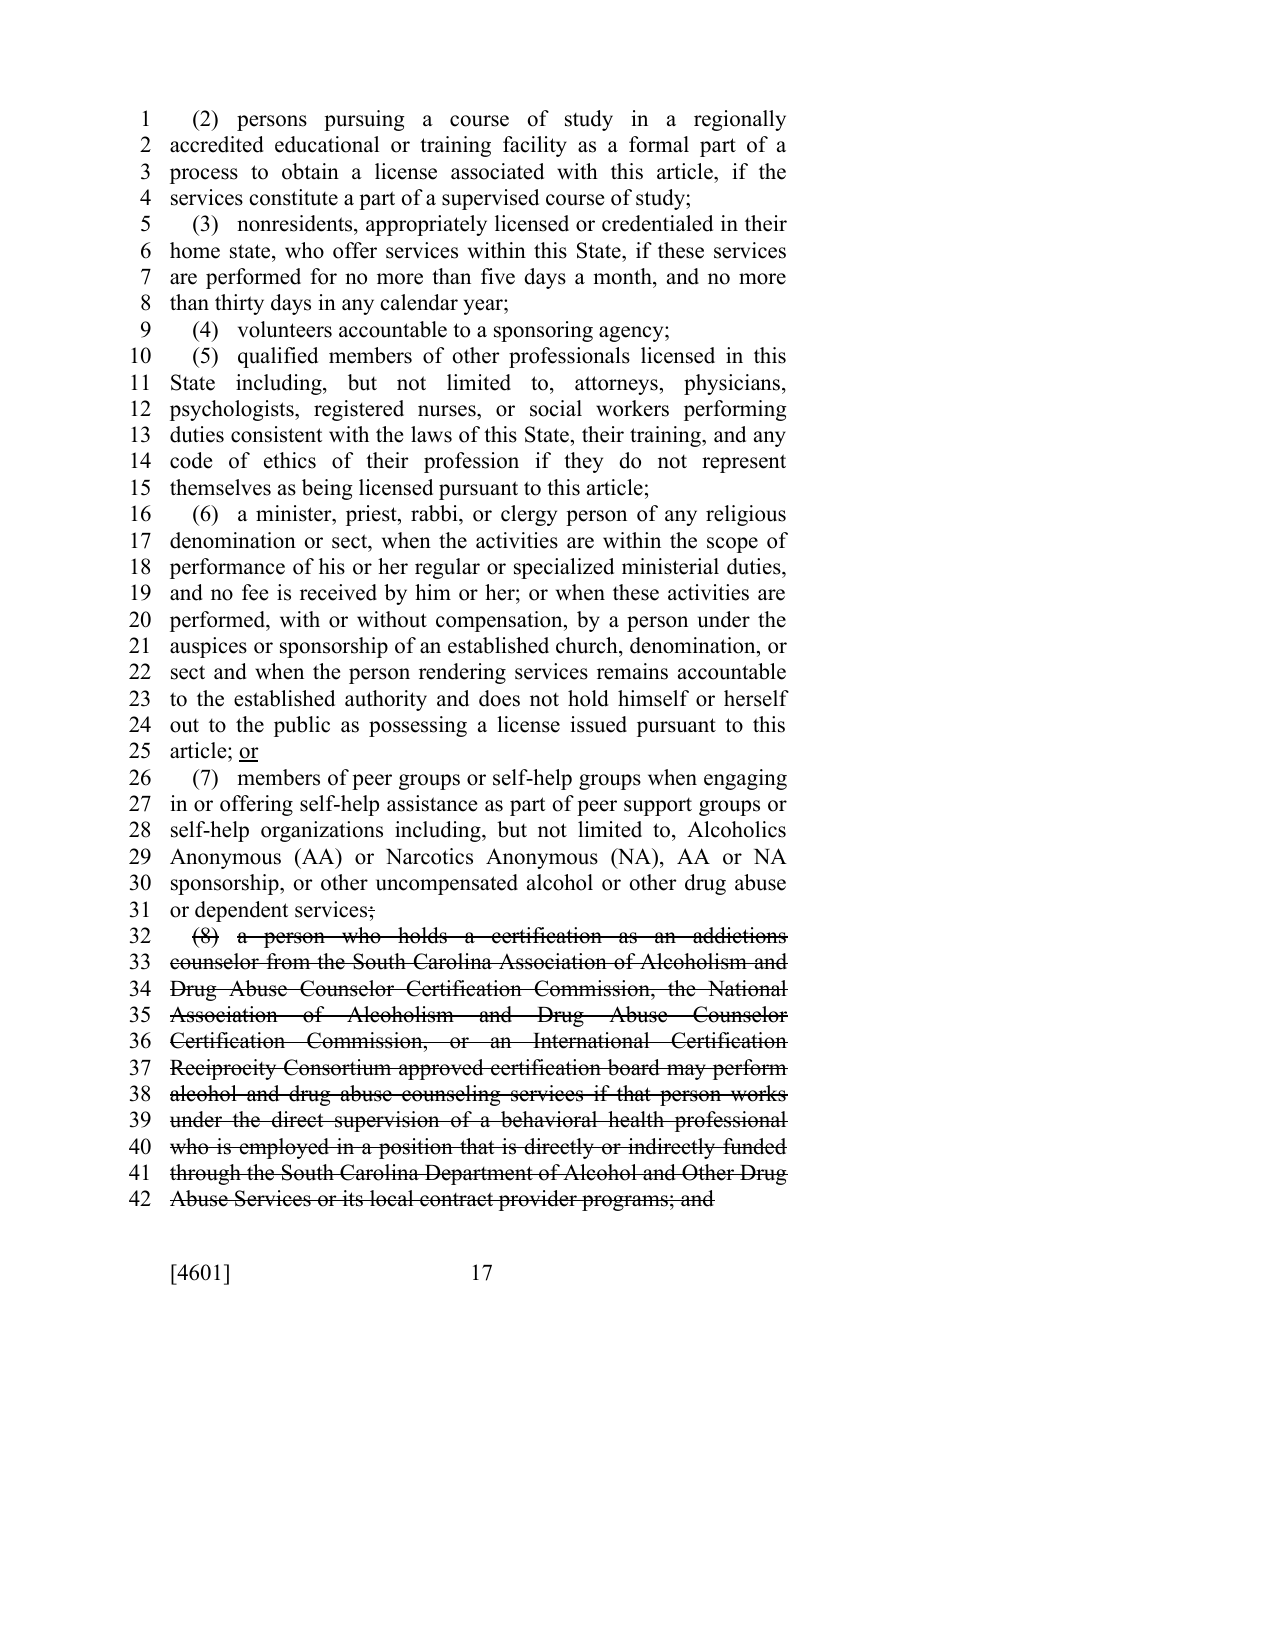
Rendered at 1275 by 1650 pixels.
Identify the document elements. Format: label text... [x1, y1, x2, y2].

text (6) a minister, priest, rabbi, or clergy person of any religious denomination or sect, when the activities are within the scope of performance of his or her regular or specialized ministerial duties, and no fee is received by him or her; or when these activities are performed, with or without compensation, by a person under the auspices or sponsorship of an established church, denomination, or sect and when the person rendering services remains accountable to the established authority and does not hold himself or herself out to the public as possessing a license issued pursuant to this article; or [169, 500, 787, 764]
text (4) volunteers accountable to a sponsoring agency; [169, 316, 787, 342]
text (2) persons pursuing a course of study in a regionally accredited educational or training facility as a formal part of a process to obtain a license associated with this article, if the services constitute a part of a supervised course of study; [169, 105, 787, 210]
text (3) nonresidents, appropriately licensed or credentialed in their home state, who offer services within this State, if these services are performed for no more than five days a month, and no more than thirty days in any calendar year; [169, 210, 787, 316]
text (7) members of peer groups or self-help groups when engaging in or offering self-help assistance as part of peer support groups or self-help organizations including, but not limited to, Alcoholics Anonymous (AA) or Narcotics Anonymous (NA), AA or NA sponsorship, or other uncompensated alcohol or other drug abuse or dependent services; [169, 764, 787, 922]
text (5) qualified members of other professionals licensed in this State including, but not limited to, attorneys, physicians, psychologists, registered nurses, or social workers performing duties consistent with the laws of this State, their training, and any code of ethics of their profession if they do not represent themselves as being licensed pursuant to this article; [169, 342, 787, 500]
